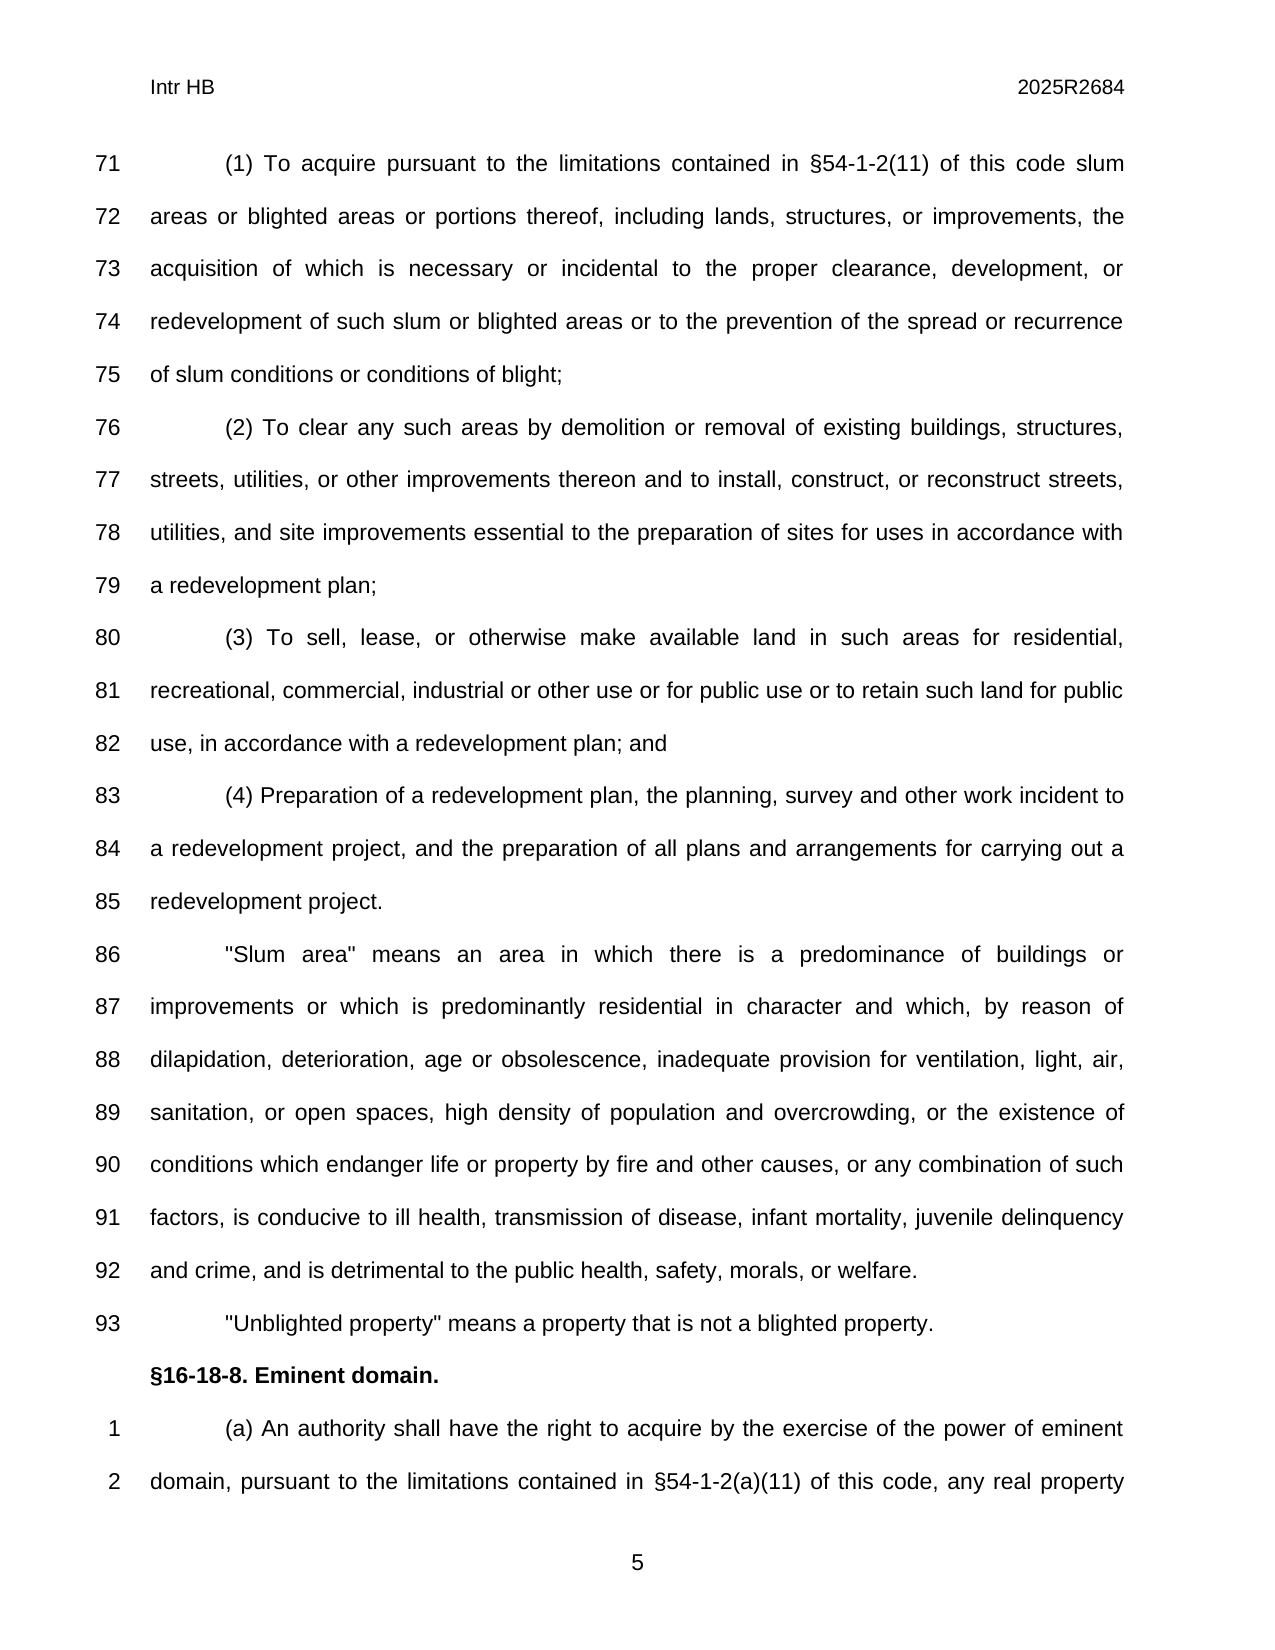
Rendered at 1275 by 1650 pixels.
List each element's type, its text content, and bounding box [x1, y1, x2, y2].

text (4) Preparation of a redevelopment plan, the planning, survey and other work incident to a redevelopment project, and the preparation of all plans and arrangements for carrying out a redevelopment project. [150, 782, 1125, 914]
text (3) To sell, lease, or otherwise make available land in such areas for residential, recreational, commercial, industrial or other use or for public use or to retain such land for public use, in accordance with a redevelopment plan; and [150, 624, 1125, 756]
text (1) To acquire pursuant to the limitations contained in §54-1-2(11) of this code slum areas or blighted areas or portions thereof, including lands, structures, or improvements, the acquisition of which is necessary or incidental to the proper clearance, development, or redevelopment of such slum or blighted areas or to the prevention of the spread or recurrence of slum conditions or conditions of blight; [150, 150, 1125, 387]
subtitle §16-18-8. Eminent domain. [150, 1362, 1125, 1389]
text "Unblighted property" means a property that is not a blighted property. [150, 1309, 1125, 1336]
text "Slum area" means an area in which there is a predominance of buildings or improvements or which is predominantly residential in character and which, by reason of dilapidation, deterioration, age or obsolescence, inadequate provision for ventilation, light, air, sanitation, or open spaces, high density of population and overcrowding, or the existence of conditions which endanger life or property by fire and other causes, or any combination of such factors, is conducive to ill health, transmission of disease, infant mortality, juvenile delinquency and crime, and is detrimental to the public health, safety, morals, or welfare. [150, 941, 1125, 1283]
text (2) To clear any such areas by demolition or removal of existing buildings, structures, streets, utilities, or other improvements thereon and to install, construct, or reconstruct streets, utilities, and site improvements essential to the preparation of sites for uses in accordance with a redevelopment plan; [150, 413, 1125, 598]
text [150, 1415, 1125, 1494]
